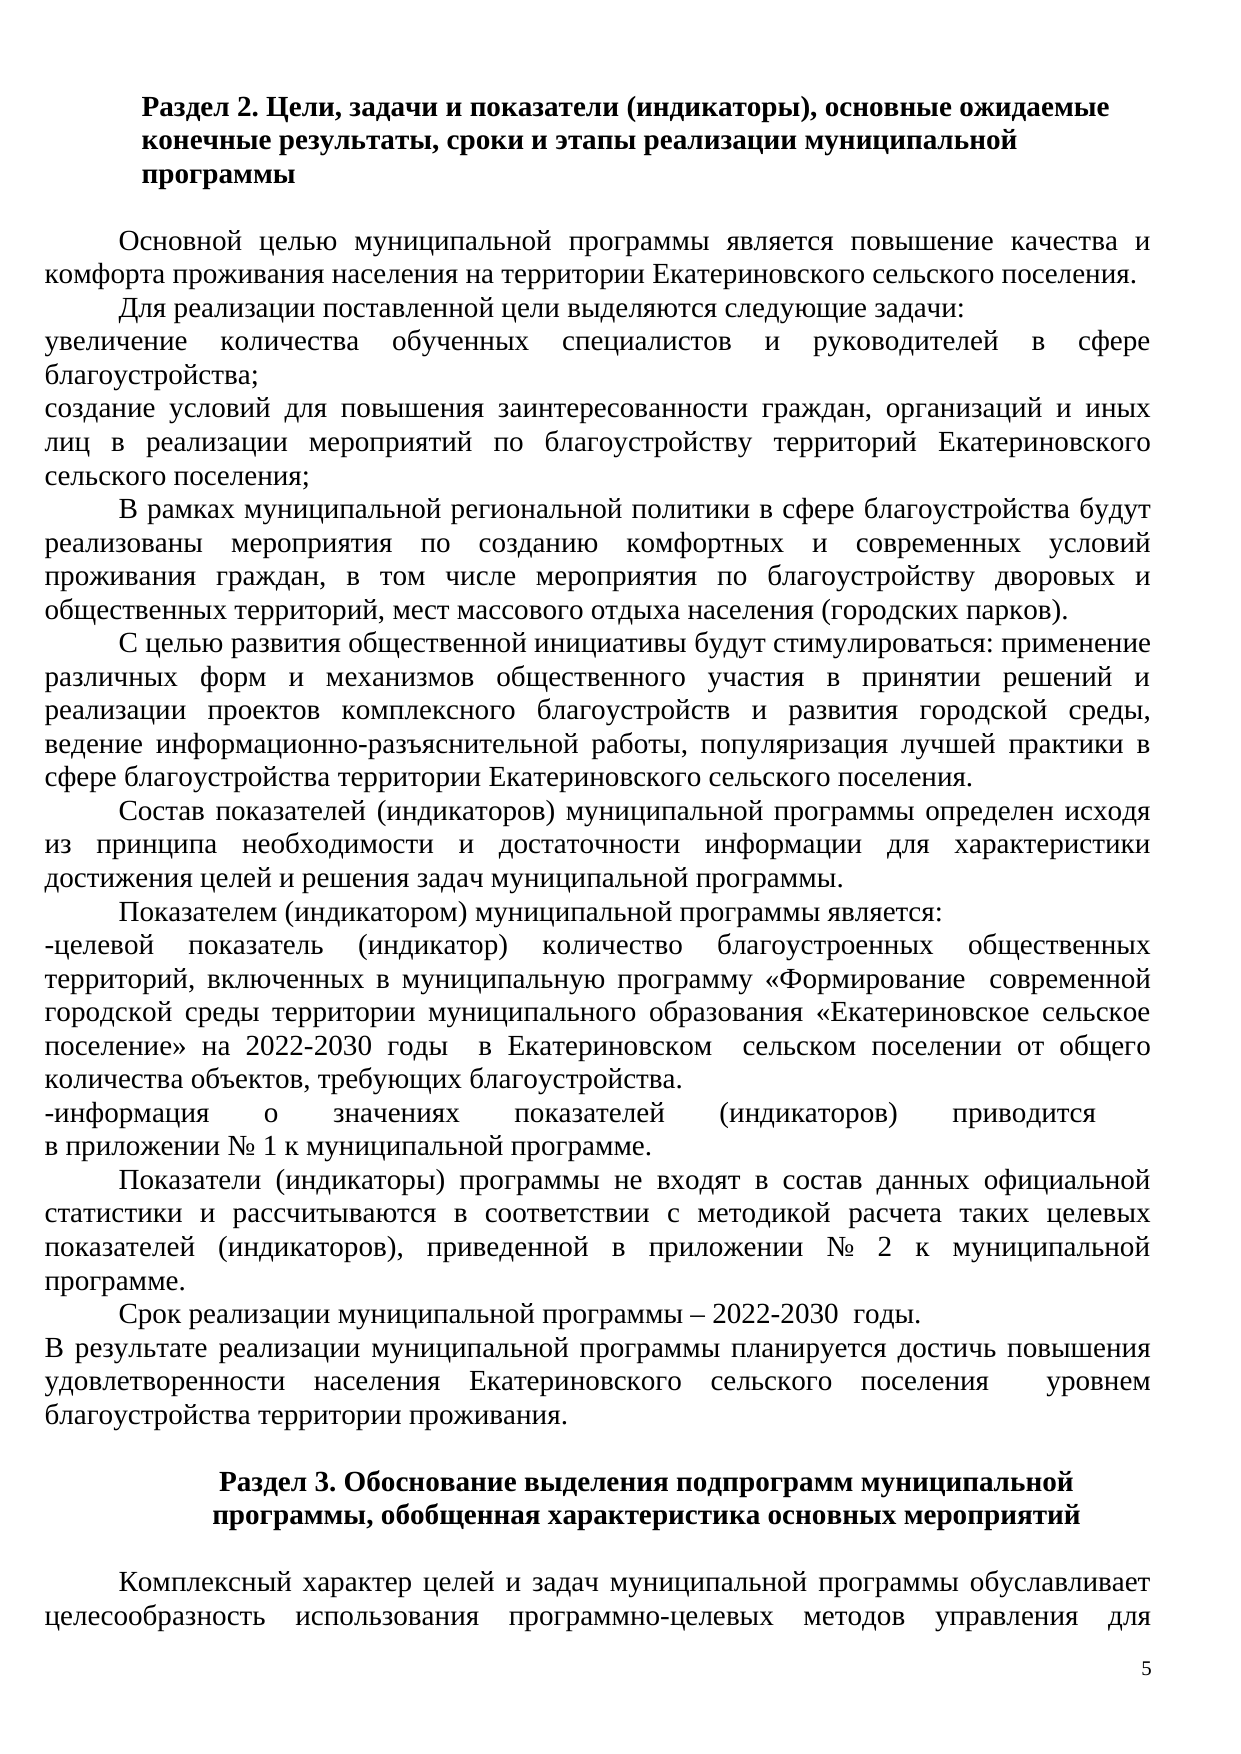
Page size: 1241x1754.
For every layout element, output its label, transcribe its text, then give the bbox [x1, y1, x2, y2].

text -целевой показатель (индикатор) количество благоустроенных общественных территорий, включенных в муниципальную программу «Формирование современной городской среды территории муниципального образования «Екатериновское сельское поселение» на 2022-2030 годы в Екатериновском сельском поселении от общего количества объектов, требующих благоустройства. [44, 927, 1152, 1095]
text Показателем (индикатором) муниципальной программы является: [44, 894, 1152, 927]
text -информация о значениях показателей (индикаторов) приводится в приложении № 1 к муниципальной программе. [44, 1095, 1152, 1162]
text создание условий для повышения заинтересованности граждан, организаций и иных лиц в реализации мероприятий по благоустройству территорий Екатериновского сельского поселения; [44, 391, 1152, 491]
text В результате реализации муниципальной программы планируется достичь повышения удовлетворенности населения Екатериновского сельского поселения уровнем благоустройства территории проживания. [44, 1330, 1152, 1430]
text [44, 1564, 1152, 1632]
subtitle Раздел 3. Обоснование выделения подпрограмм муниципальной программы, обобщенная характеристика основных мероприятий [141, 1464, 1152, 1531]
text С целью развития общественной инициативы будут стимулироваться: применение различных форм и механизмов общественного участия в принятии решений и реализации проектов комплексного благоустройств и развития городской среды, ведение информационно-разъяснительной работы, популяризация лучшей практики в сфере благоустройства территории Екатериновского сельского поселения. [44, 625, 1152, 793]
text увеличение количества обученных специалистов и руководителей в сфере благоустройства; [44, 323, 1152, 391]
text Для реализации поставленной цели выделяются следующие задачи: [44, 290, 1152, 323]
subtitle Раздел 2. Цели, задачи и показатели (индикаторы), основные ожидаемые конечные результаты, сроки и этапы реализации муниципальной программы [141, 89, 1152, 189]
text Показатели (индикаторы) программы не входят в состав данных официальной статистики и рассчитываются в соответствии с методикой расчета таких целевых показателей (индикаторов), приведенной в приложении № 2 к муниципальной программе. [44, 1162, 1152, 1296]
text В рамках муниципальной региональной политики в сфере благоустройства будут реализованы мероприятия по созданию комфортных и современных условий проживания граждан, в том числе мероприятия по благоустройству дворовых и общественных территорий, мест массового отдыха населения (городских парков). [44, 491, 1152, 625]
text Основной целью муниципальной программы является повышение качества и комфорта проживания населения на территории Екатериновского сельского поселения. [44, 223, 1152, 290]
text Состав показателей (индикаторов) муниципальной программы определен исходя из принципа необходимости и достаточности информации для характеристики достижения целей и решения задач муниципальной программы. [44, 793, 1152, 894]
text Срок реализации муниципальной программы – 2022-2030 годы. [44, 1296, 1152, 1330]
